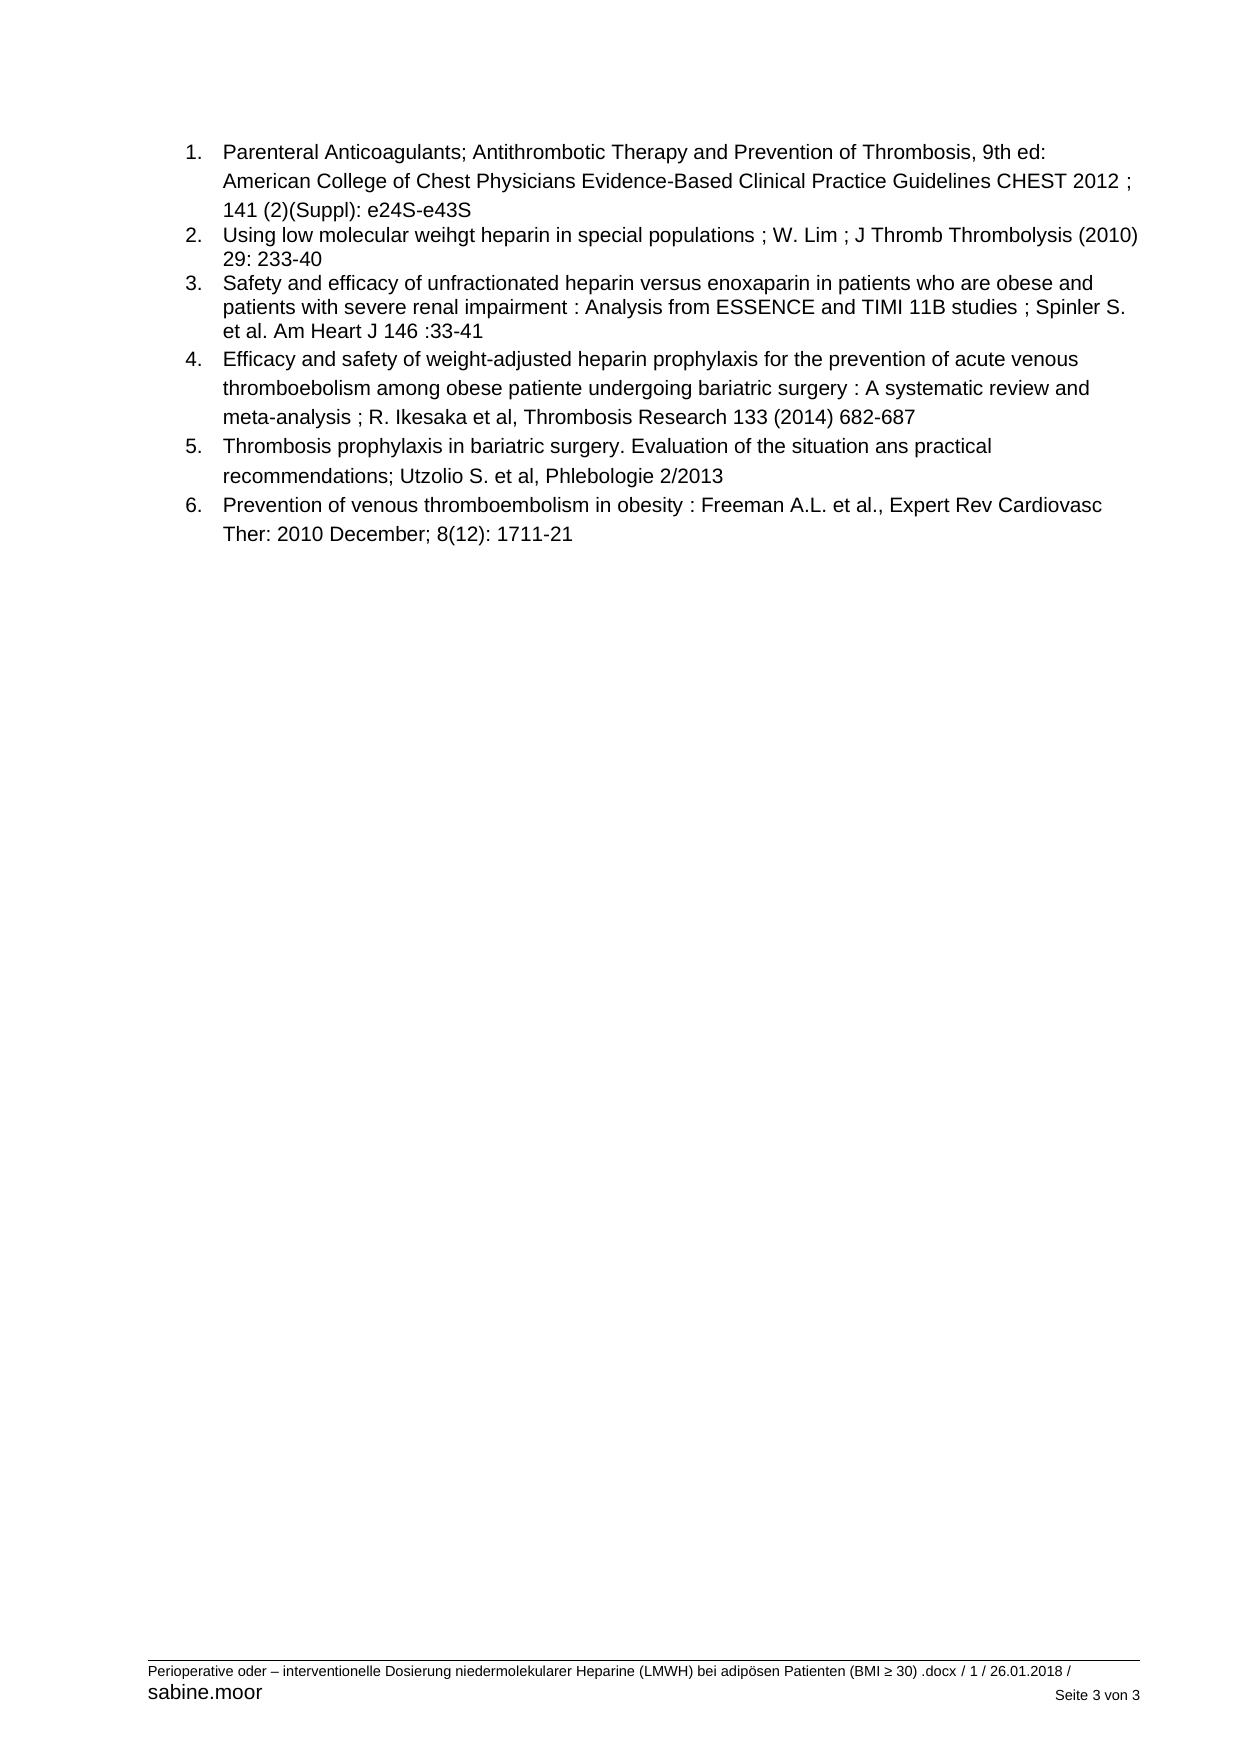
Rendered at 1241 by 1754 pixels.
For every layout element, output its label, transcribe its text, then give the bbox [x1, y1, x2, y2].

list Efficacy and safety of weight-adjusted heparin prophylaxis for the prevention of acute venous thromboebolism among obese patiente undergoing bariatric surgery : A systematic review and meta-analysis ; R. Ikesaka et al, Thrombosis Research 133 (2014) 682-687 [185, 343, 1140, 431]
list Safety and efficacy of unfractionated heparin versus enoxaparin in patients who are obese and patients with severe renal impairment : Analysis from ESSENCE and TIMI 11B studies ; Spinler S. et al. Am Heart J 146 :33-41 [185, 271, 1140, 343]
list Parenteral Anticoagulants; Antithrombotic Therapy and Prevention of Thrombosis, 9th ed: American College of Chest Physicians Evidence-Based Clinical Practice Guidelines CHEST 2012 ; 141 (2)(Suppl): e24S-e43S [185, 136, 1140, 223]
list Prevention of venous thromboembolism in obesity : Freeman A.L. et al., Expert Rev Cardiovasc Ther: 2010 December; 8(12): 1711-21 [185, 489, 1140, 547]
list Using low molecular weihgt heparin in special populations ; W. Lim ; J Thromb Thrombolysis (2010) 29: 233-40 [185, 223, 1140, 271]
list Thrombosis prophylaxis in bariatric surgery. Evaluation of the situation ans practical recommendations; Utzolio S. et al, Phlebologie 2/2013 [185, 431, 1140, 489]
